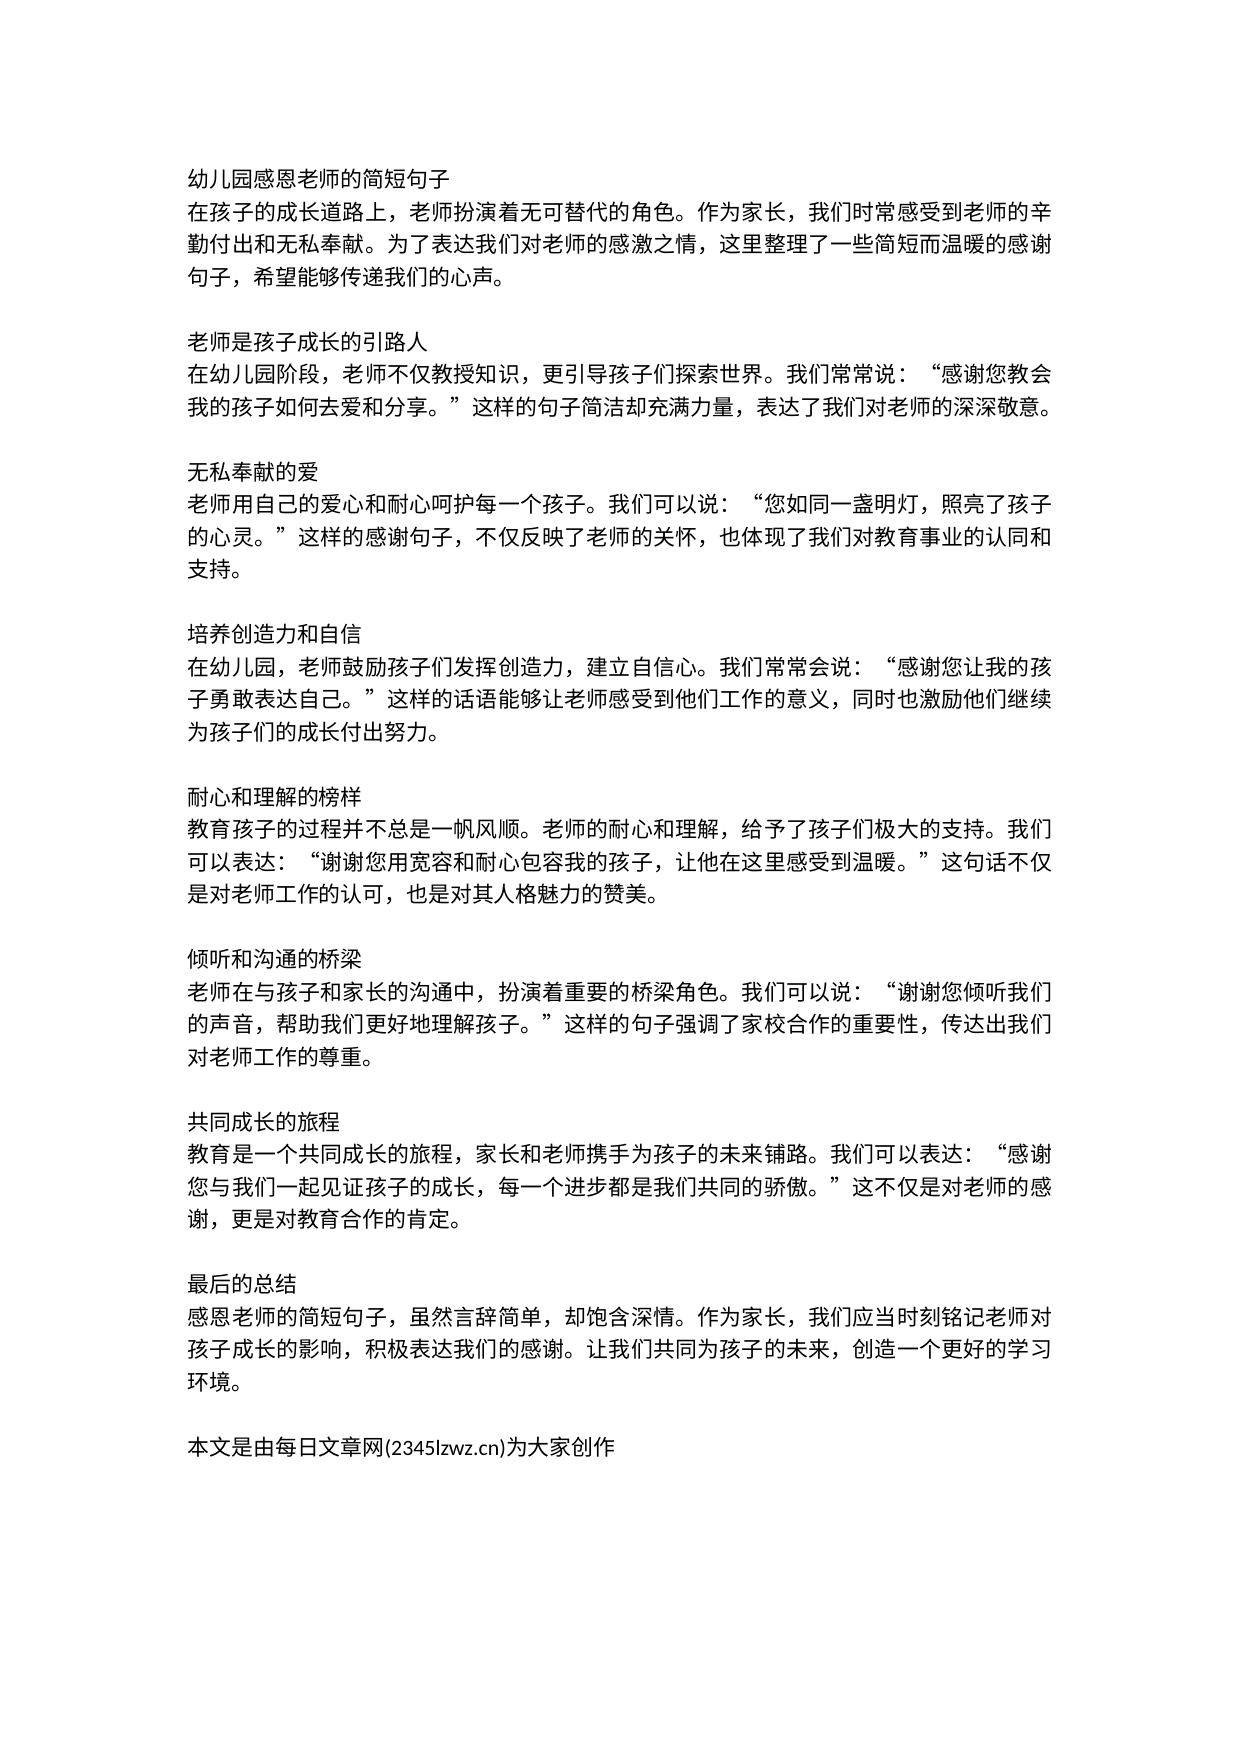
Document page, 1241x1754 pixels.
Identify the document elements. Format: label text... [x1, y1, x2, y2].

text 在幼儿园阶段，老师不仅教授知识，更引导孩子们探索世界。我们常常说：“感谢您教会我的孩子如何去爱和分享。”这样的句子简洁却充满力量，表达了我们对老师的深深敬意。 [187, 357, 1053, 422]
text 耐心和理解的榜样 [187, 779, 1053, 812]
text 幼儿园感恩老师的简短句子 [187, 162, 1053, 194]
text 老师用自己的爱心和耐心呵护每一个孩子。我们可以说：“您如同一盏明灯，照亮了孩子的心灵。”这样的感谢句子，不仅反映了老师的关怀，也体现了我们对教育事业的认同和支持。 [187, 487, 1053, 584]
text 感恩老师的简短句子，虽然言辞简单，却饱含深情。作为家长，我们应当时刻铭记老师对孩子成长的影响，积极表达我们的感谢。让我们共同为孩子的未来，创造一个更好的学习环境。 [187, 1299, 1053, 1397]
text 本文是由每日文章网(2345lzwz.cn)为大家创作 [187, 1429, 1053, 1462]
text 最后的总结 [187, 1267, 1053, 1299]
text 在幼儿园，老师鼓励孩子们发挥创造力，建立自信心。我们常常会说：“感谢您让我的孩子勇敢表达自己。”这样的话语能够让老师感受到他们工作的意义，同时也激励他们继续为孩子们的成长付出努力。 [187, 649, 1053, 747]
text 教育是一个共同成长的旅程，家长和老师携手为孩子的未来铺路。我们可以表达：“感谢您与我们一起见证孩子的成长，每一个进步都是我们共同的骄傲。”这不仅是对老师的感谢，更是对教育合作的肯定。 [187, 1137, 1053, 1234]
text 培养创造力和自信 [187, 617, 1053, 649]
text 共同成长的旅程 [187, 1104, 1053, 1137]
text 无私奉献的爱 [187, 454, 1053, 487]
text 教育孩子的过程并不总是一帆风顺。老师的耐心和理解，给予了孩子们极大的支持。我们可以表达：“谢谢您用宽容和耐心包容我的孩子，让他在这里感受到温暖。”这句话不仅是对老师工作的认可，也是对其人格魅力的赞美。 [187, 812, 1053, 909]
text 老师是孩子成长的引路人 [187, 324, 1053, 357]
text 在孩子的成长道路上，老师扮演着无可替代的角色。作为家长，我们时常感受到老师的辛勤付出和无私奉献。为了表达我们对老师的感激之情，这里整理了一些简短而温暖的感谢句子，希望能够传递我们的心声。 [187, 194, 1053, 292]
text 老师在与孩子和家长的沟通中，扮演着重要的桥梁角色。我们可以说：“谢谢您倾听我们的声音，帮助我们更好地理解孩子。”这样的句子强调了家校合作的重要性，传达出我们对老师工作的尊重。 [187, 974, 1053, 1072]
text 倾听和沟通的桥梁 [187, 942, 1053, 974]
